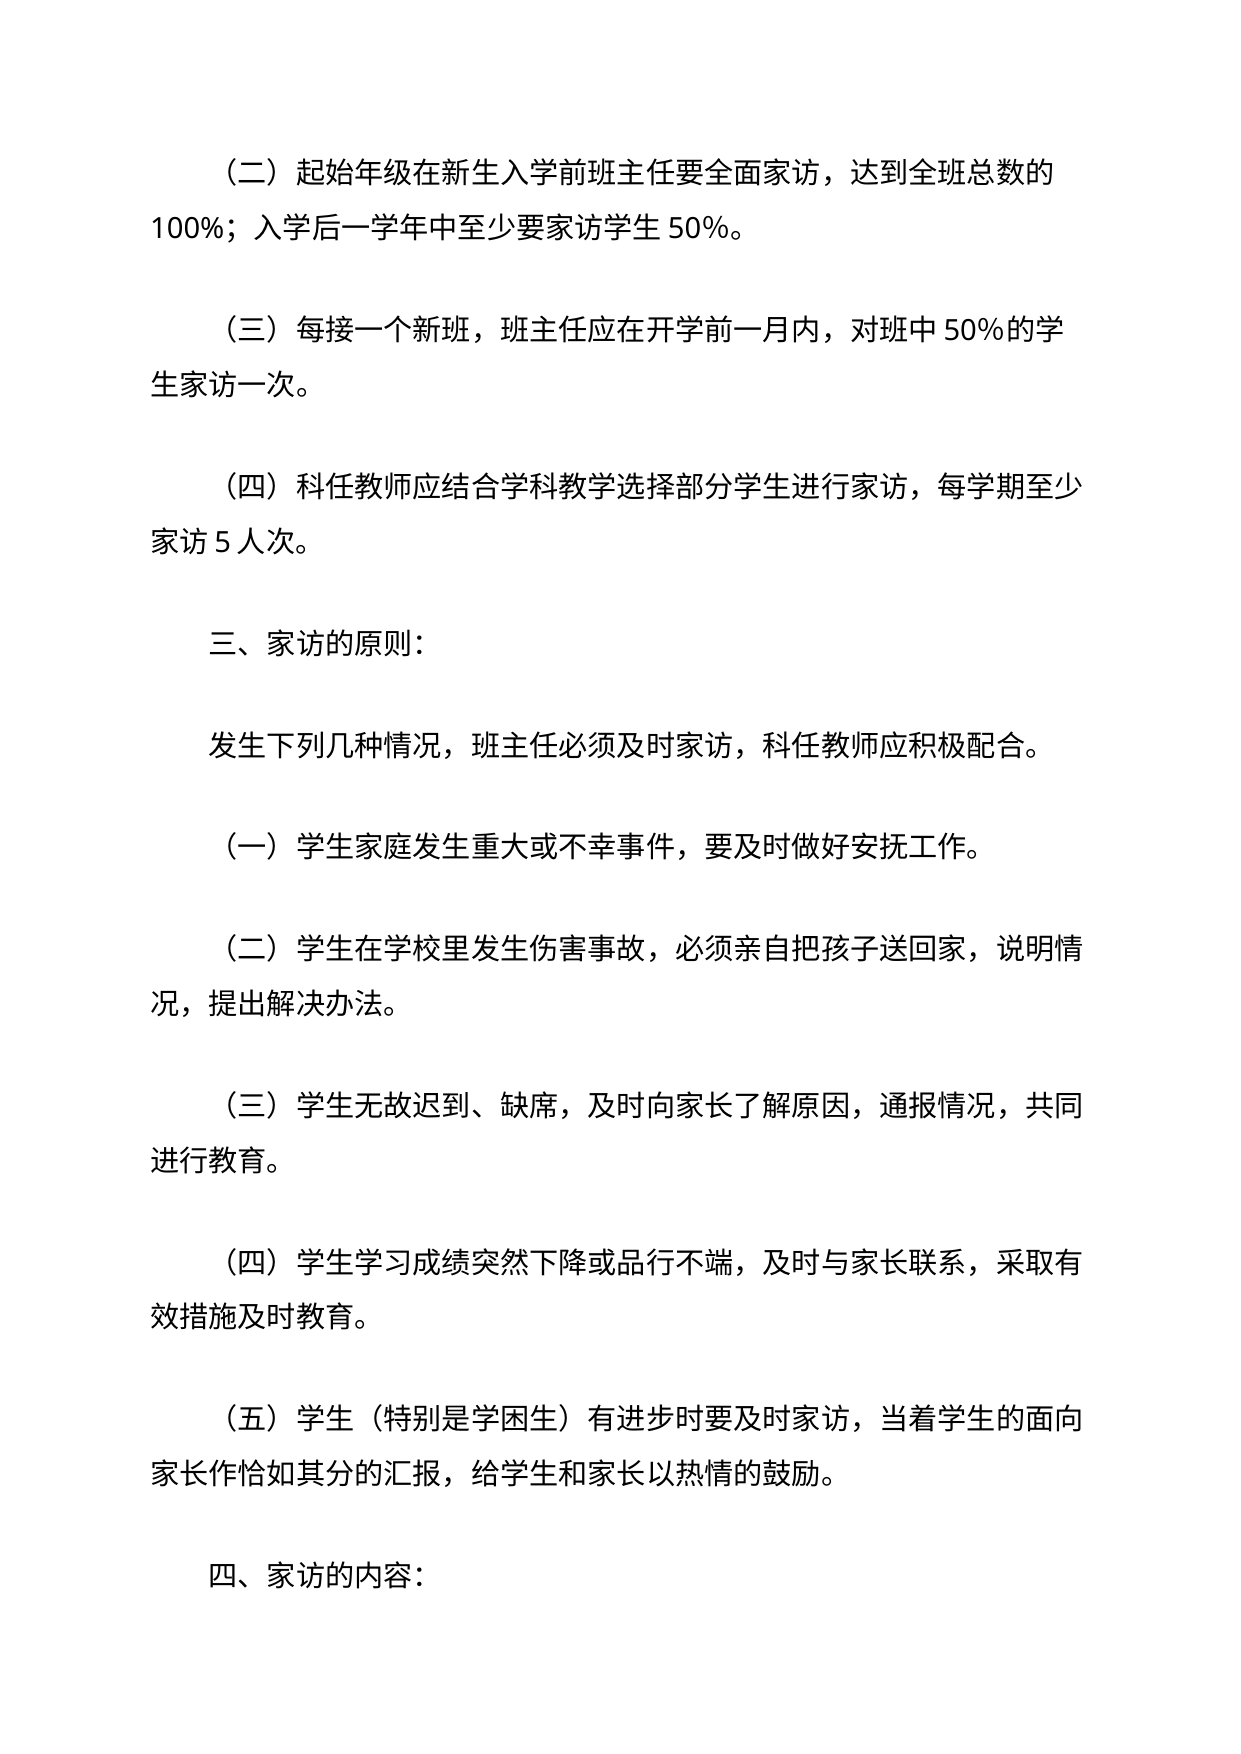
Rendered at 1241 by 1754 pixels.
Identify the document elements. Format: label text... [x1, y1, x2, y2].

text 三、家访的原则： [150, 621, 1090, 663]
text （五）学生（特别是学困生）有进步时要及时家访，当着学生的面向家长作恰如其分的汇报，给学生和家长以热情的鼓励。 [150, 1396, 1090, 1493]
text （二）学生在学校里发生伤害事故，必须亲自把孩子送回家，说明情况，提出解决办法。 [150, 926, 1090, 1023]
text （三）每接一个新班，班主任应在开学前一月内，对班中50％的学生家访一次。 [150, 307, 1090, 404]
text （二）起始年级在新生入学前班主任要全面家访，达到全班总数的100%；入学后一学年中至少要家访学生50％。 [150, 150, 1090, 247]
text 发生下列几种情况，班主任必须及时家访，科任教师应积极配合。 [150, 722, 1090, 764]
text 四、家访的内容： [150, 1552, 1090, 1595]
text （三）学生无故迟到、缺席，及时向家长了解原因，通报情况，共同进行教育。 [150, 1082, 1090, 1180]
text （四）学生学习成绩突然下降或品行不端，及时与家长联系，采取有效措施及时教育。 [150, 1239, 1090, 1336]
text （一）学生家庭发生重大或不幸事件，要及时做好安抚工作。 [150, 824, 1090, 866]
text （四）科任教师应结合学科教学选择部分学生进行家访，每学期至少家访5人次。 [150, 464, 1090, 561]
